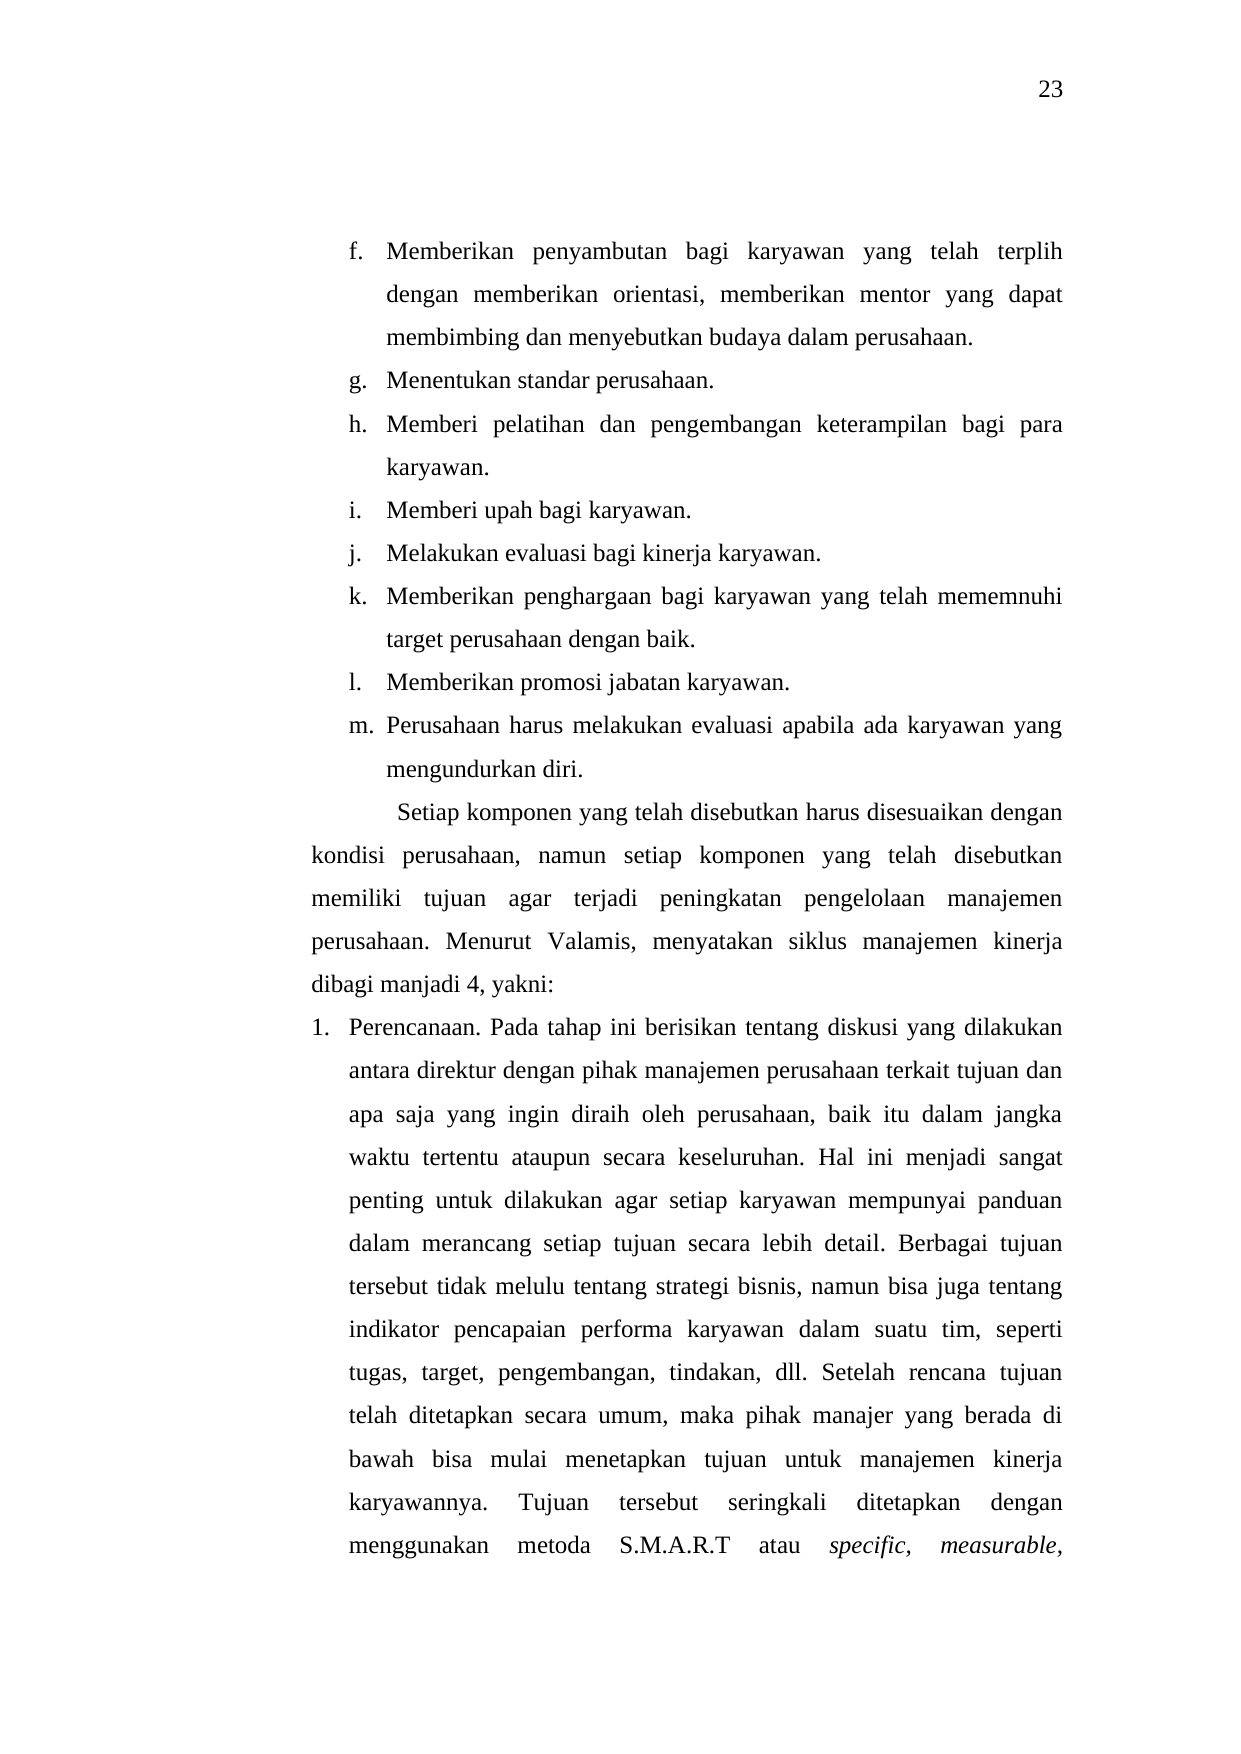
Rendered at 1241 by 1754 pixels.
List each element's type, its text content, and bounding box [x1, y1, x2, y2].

list Memberikan promosi jabatan karyawan. [349, 667, 1063, 696]
list Menentukan standar perusahaan. [349, 366, 1063, 394]
list Memberikan penyambutan bagi karyawan yang telah terplih dengan memberikan orientasi, memberikan mentor yang dapat membimbing dan menyebutkan budaya dalam perusahaan. [349, 236, 1063, 351]
list Memberikan penghargaan bagi karyawan yang telah mememnuhi target perusahaan dengan baik. [349, 581, 1063, 653]
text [311, 1012, 1063, 1559]
list Melakukan evaluasi bagi kinerja karyawan. [349, 538, 1063, 567]
list Memberi pelatihan dan pengembangan keterampilan bagi para karyawan. [349, 409, 1063, 481]
text Setiap komponen yang telah disebutkan harus disesuaikan dengan kondisi perusahaan, namun setiap komponen yang telah disebutkan memiliki tujuan agar terjadi peningkatan pengelolaan manajemen perusahaan. Menurut Valamis, menyatakan siklus manajemen kinerja dibagi manjadi 4, yakni: [311, 797, 1063, 998]
list Perusahaan harus melakukan evaluasi apabila ada karyawan yang mengundurkan diri. [349, 711, 1063, 782]
list Memberi upah bagi karyawan. [349, 495, 1063, 524]
